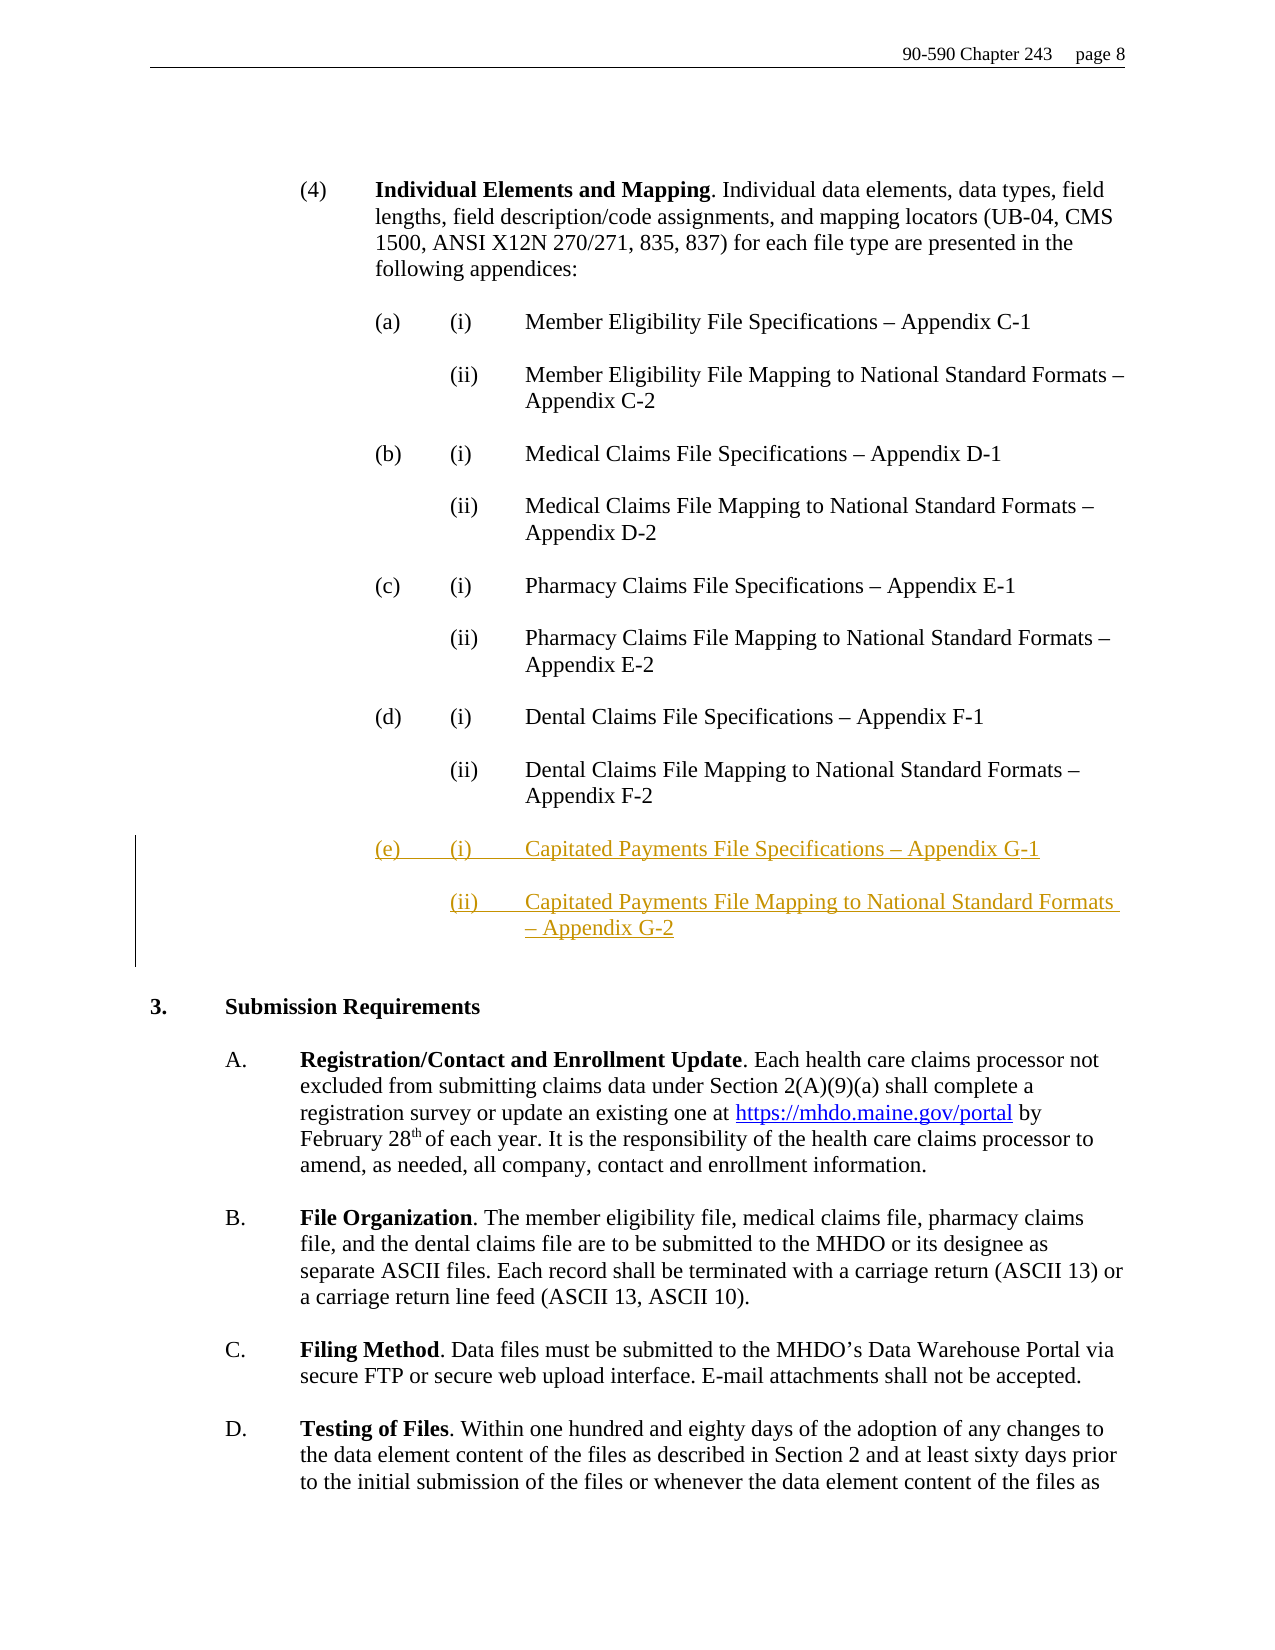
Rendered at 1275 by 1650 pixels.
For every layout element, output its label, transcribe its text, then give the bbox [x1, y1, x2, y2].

text (a) (i) Member Eligibility File Specifications – Appendix C-1 [375, 308, 1125, 334]
text (ii) Member Eligibility File Mapping to National Standard Formats – Appendix C-2 [450, 361, 1125, 413]
text (b) (i) Medical Claims File Specifications – Appendix D-1 [375, 440, 1125, 466]
text A. Registration/Contact and Enrollment Update. Each health care claims processor not excluded from submitting claims data under Section 2(A)(9)(a) shall complete a registration survey or update an existing one at https://mhdo.maine.gov/portal by February 28th of each year. It is the responsibility of the health care claims processor to amend, as needed, all company, contact and enrollment information. [225, 1046, 1125, 1178]
text (d) (i) Dental Claims File Specifications – Appendix F-1 [375, 703, 1125, 730]
text C. Filing Method. Data files must be submitted to the MHDO’s Data Warehouse Portal via secure FTP or secure web upload interface. E-mail attachments shall not be accepted. [225, 1336, 1125, 1389]
text B. File Organization. The member eligibility file, medical claims file, pharmacy claims file, and the dental claims file are to be submitted to the MHDO or its designee as separate ASCII files. Each record shall be terminated with a carriage return (ASCII 13) or a carriage return line feed (ASCII 13, ASCII 10). [225, 1204, 1125, 1309]
text (ii) Medical Claims File Mapping to National Standard Formats – Appendix D-2 [450, 493, 1125, 545]
text 3. Submission Requirements [150, 993, 1125, 1020]
text (ii) Dental Claims File Mapping to National Standard Formats – Appendix F-2 [450, 756, 1125, 809]
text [225, 1415, 1125, 1494]
text (ii) Pharmacy Claims File Mapping to National Standard Formats – Appendix E-2 [450, 624, 1125, 677]
text (4) Individual Elements and Mapping. Individual data elements, data types, field lengths, field description/code assignments, and mapping locators (UB-04, CMS 1500, ANSI X12N 270/271, 835, 837) for each file type are presented in the following appendices: [300, 176, 1125, 282]
text (c) (i) Pharmacy Claims File Specifications – Appendix E-1 [375, 572, 1125, 598]
